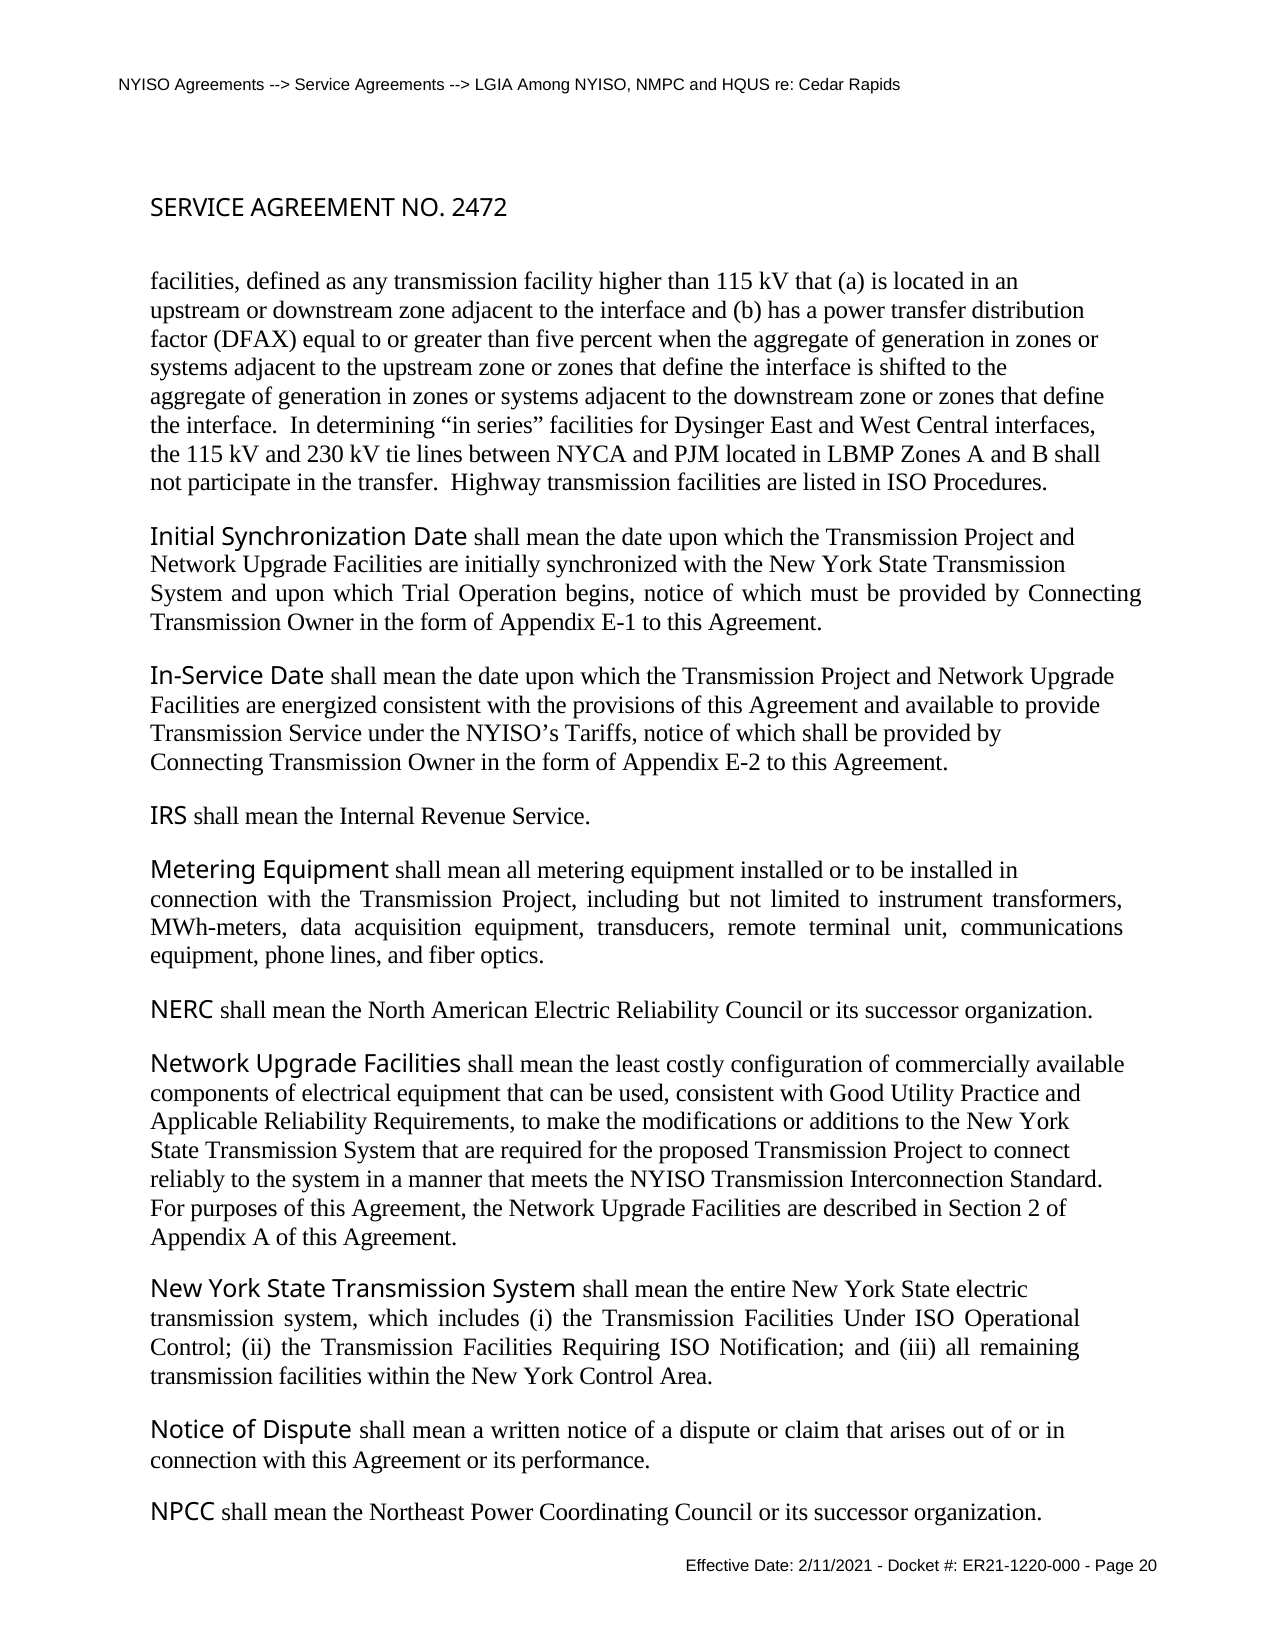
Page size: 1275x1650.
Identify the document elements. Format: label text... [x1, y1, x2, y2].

text Appendix A of this Agreement. [150, 1222, 1275, 1251]
text NERC shall mean the North American Electric Reliability Council or its successor organization. [150, 995, 1275, 1024]
text New York State Transmission System shall mean the entire New York State electric [150, 1274, 1275, 1303]
text Initial Synchronization Date shall mean the date upon which the Transmission Project and [150, 522, 1275, 551]
text transmission system, which includes (i) the Transmission Facilities Under ISO Operational Control; (ii) the Transmission Facilities Requiring ISO Notification; and (iii) all remaining transmission facilities within the New York Control Area. [150, 1303, 1080, 1391]
text NPCC shall mean the Northeast Power Coordinating Council or its successor organization. [150, 1497, 1275, 1526]
text IRS shall mean the Internal Revenue Service. [150, 801, 1275, 830]
text In-Service Date shall mean the date upon which the Transmission Project and Network Upgrade Facilities are energized consistent with the provisions of this Agreement and available to provide Transmission Service under the NYISO’s Tariffs, notice of which shall be provided by Connecting Transmission Owner in the form of Appendix E-2 to this Agreement. [150, 662, 1142, 776]
text Network Upgrade Facilities shall mean the least costly configuration of commercially available components of electrical equipment that can be used, consistent with Good Utility Practice and Applicable Reliability Requirements, to make the modifications or additions to the New York State Transmission System that are required for the proposed Transmission Project to connect reliably to the system in a manner that meets the NYISO Transmission Interconnection Standard. For purposes of this Agreement, the Network Upgrade Facilities are described in Section 2 of [150, 1049, 1142, 1222]
text connection with the Transmission Project, including but not limited to instrument transformers, MWh-meters, data acquisition equipment, transducers, remote terminal unit, communications equipment, phone lines, and fiber optics. [150, 885, 1123, 969]
text SERVICE AGREEMENT NO. 2472 [150, 193, 1275, 222]
text Network Upgrade Facilities are initially synchronized with the New York State Transmission [150, 551, 1275, 577]
text System and upon which Trial Operation begins, notice of which must be provided by Connecting Transmission Owner in the form of Appendix E-1 to this Agreement. [150, 578, 1143, 636]
text Notice of Dispute shall mean a written notice of a dispute or claim that arises out of or in connection with this Agreement or its performance. [150, 1416, 1066, 1474]
text upstream or downstream zone adjacent to the interface and (b) has a power transfer distribution factor (DFAX) equal to or greater than five percent when the aggregate of generation in zones or systems adjacent to the upstream zone or zones that define the interface is shifted to the aggregate of generation in zones or systems adjacent to the downstream zone or zones that define the interface. In determining “in series” facilities for Dysinger East and West Central interfaces, the 115 kV and 230 kV tie lines between NYCA and PJM located in LBMP Zones A and B shall not participate in the transfer. Highway transmission facilities are listed in ISO Procedures. [150, 295, 1144, 497]
text facilities, defined as any transmission facility higher than 115 kV that (a) is located in an [150, 266, 1275, 295]
text Metering Equipment shall mean all metering equipment installed or to be installed in [150, 855, 1275, 884]
